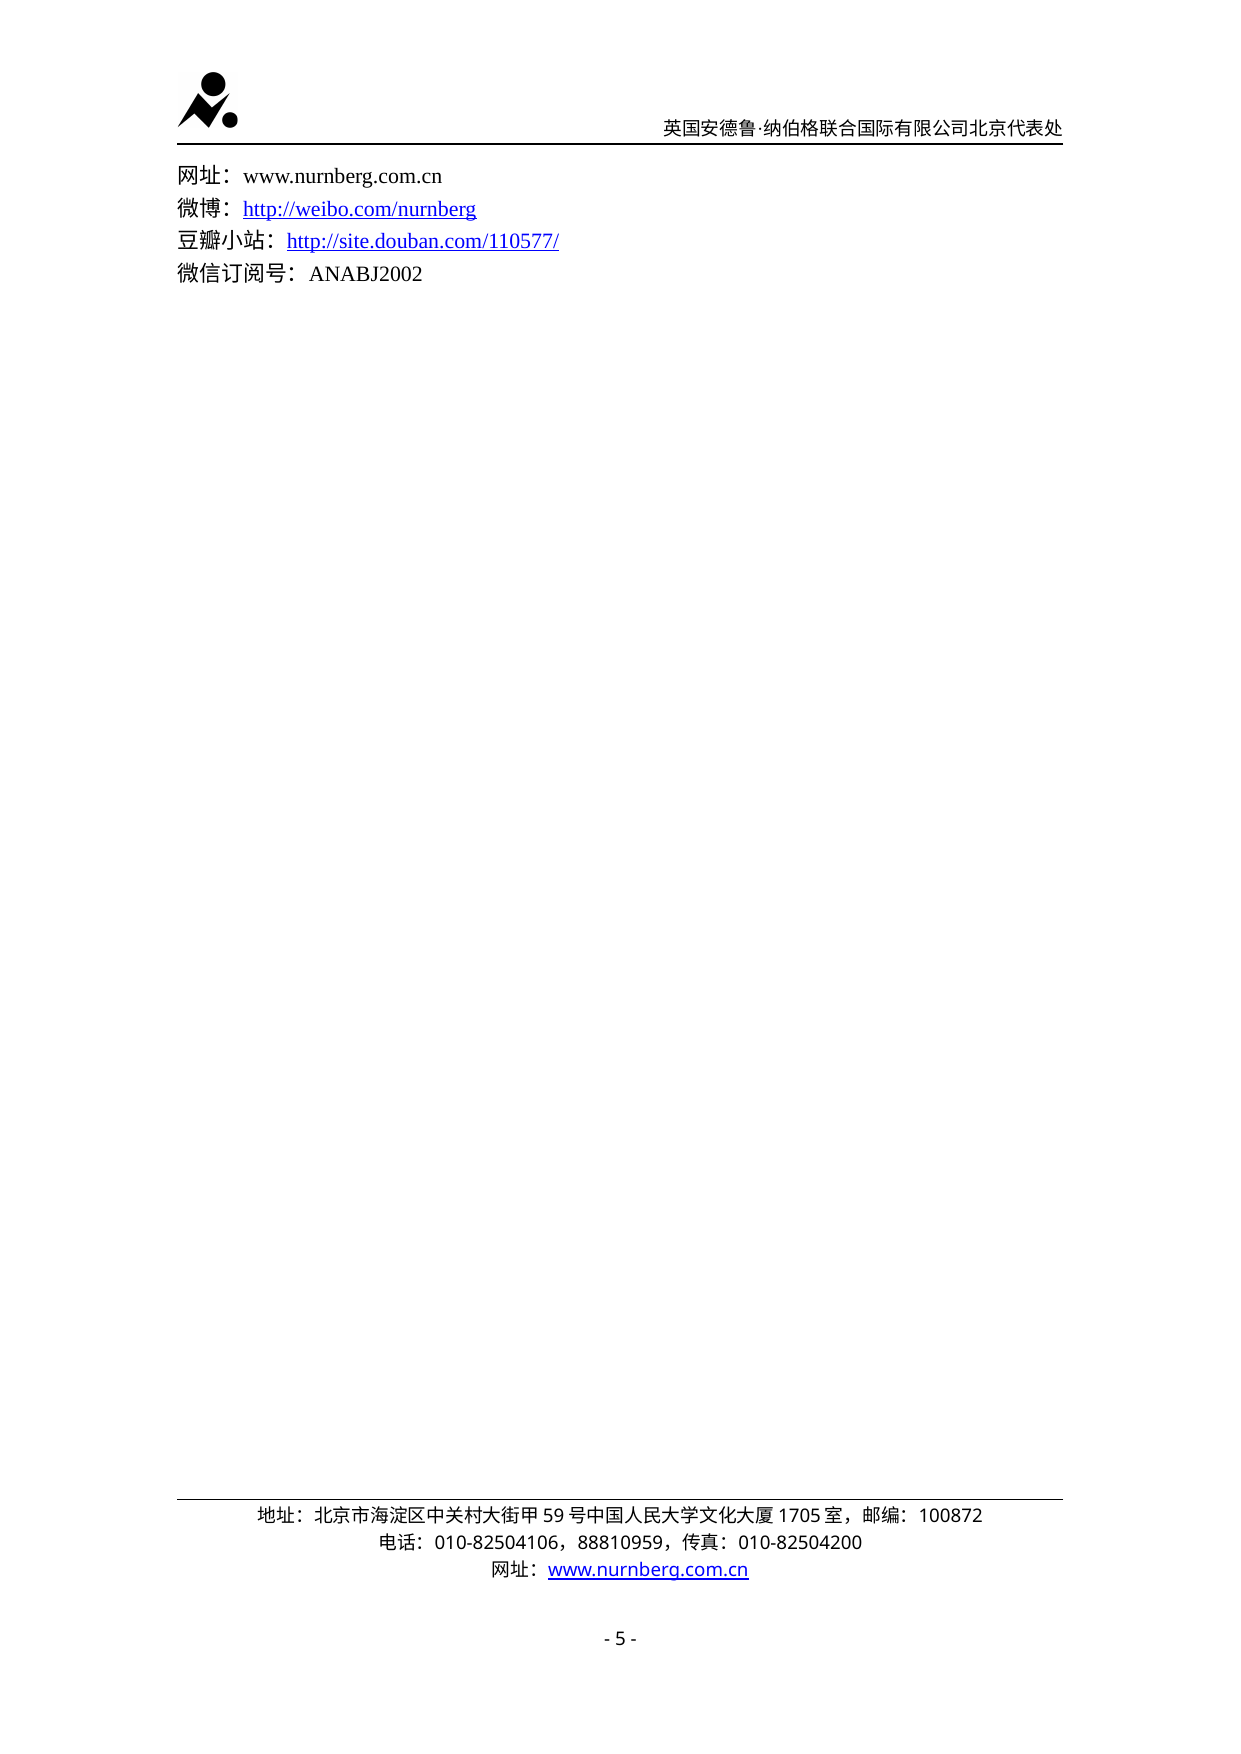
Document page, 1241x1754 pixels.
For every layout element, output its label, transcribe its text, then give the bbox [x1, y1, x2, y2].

picture [177, 72, 238, 128]
text 微博：http://weibo.com/nurnberg [177, 190, 1063, 223]
text 网址：www.nurnberg.com.cn [177, 158, 1063, 190]
text 微信订阅号：ANABJ2002 [177, 255, 1063, 288]
text 豆瓣小站：http://site.douban.com/110577/ [177, 223, 1063, 255]
